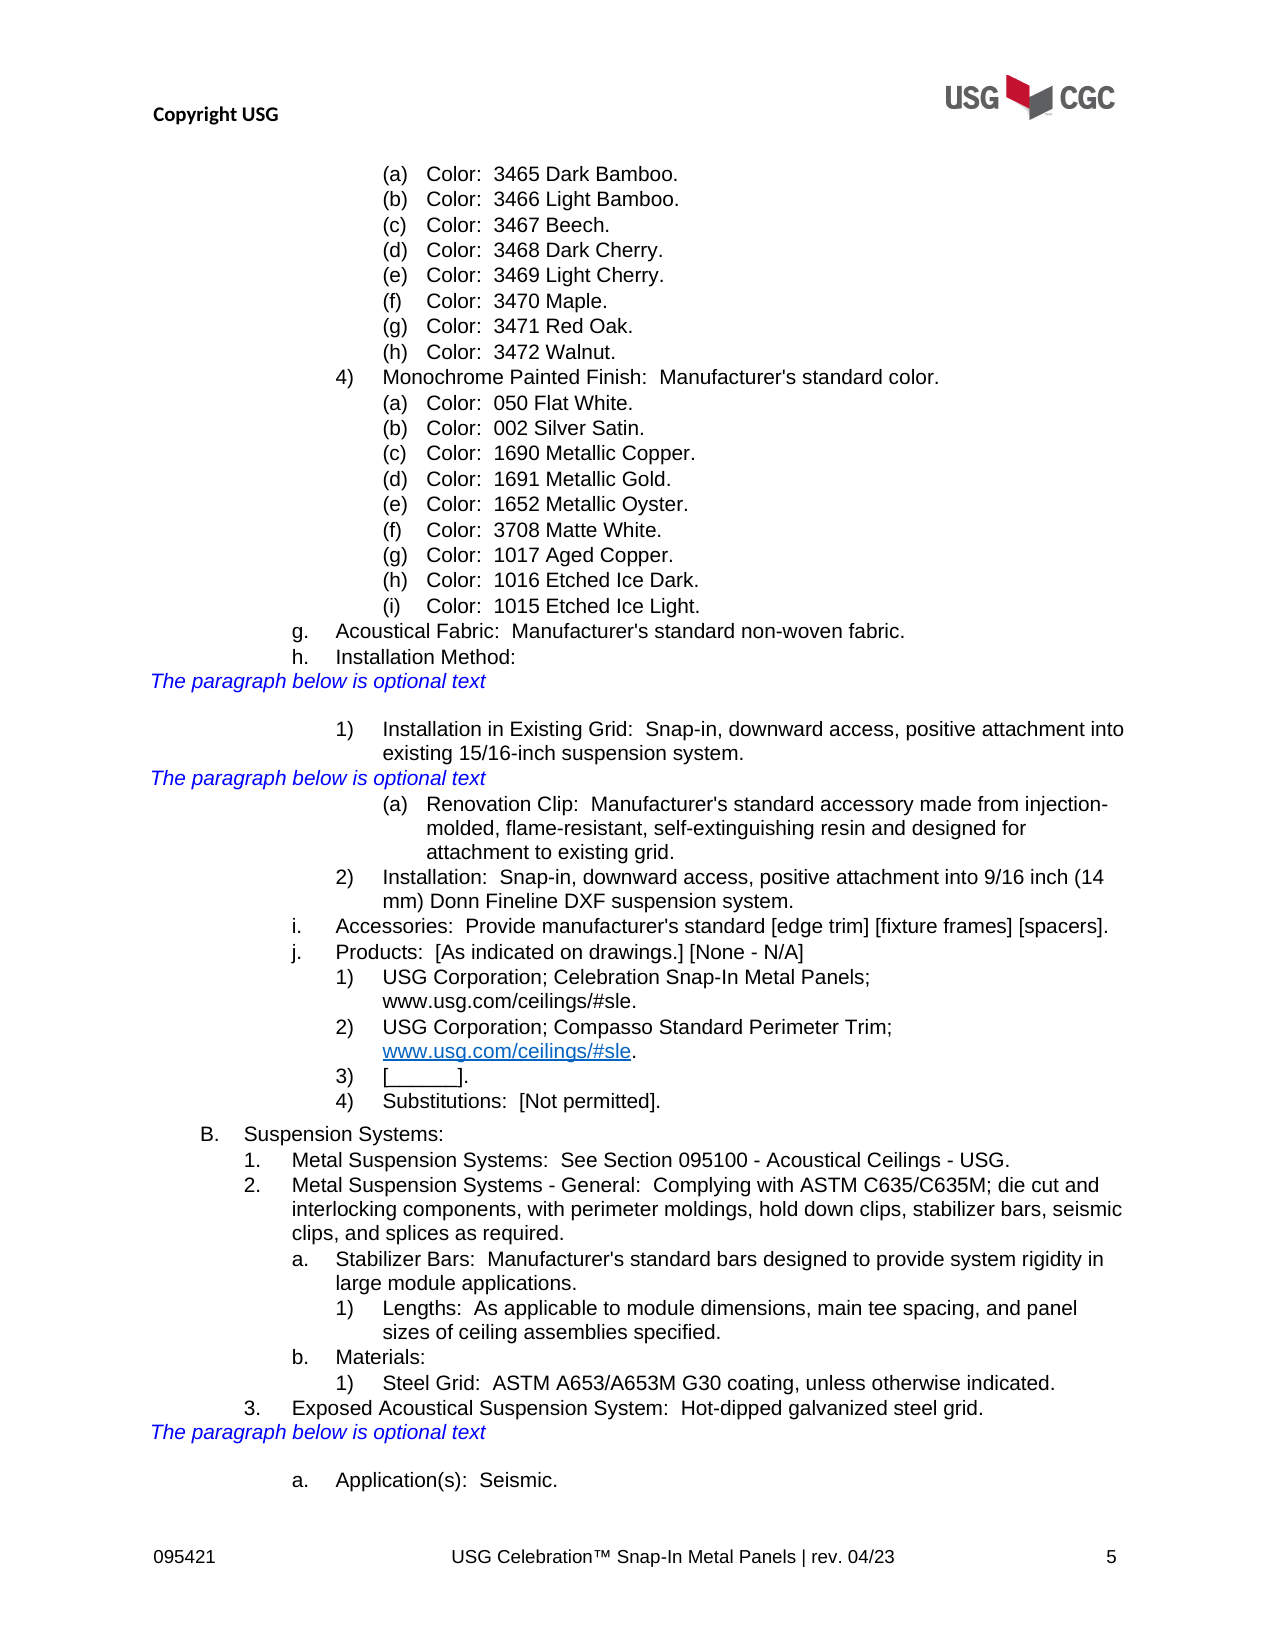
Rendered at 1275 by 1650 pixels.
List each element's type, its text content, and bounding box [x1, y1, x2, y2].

text Products: [As indicated on drawings.] [None - N/A] [292, 940, 1125, 964]
text Acoustical Fabric: Manufacturer's standard non-woven fabric. [292, 619, 1125, 643]
text Materials: [292, 1345, 1125, 1369]
text Color: 002 Silver Satin. [382, 416, 1125, 440]
text Color: 1017 Aged Copper. [382, 543, 1125, 567]
text Installation Method: [292, 644, 1125, 668]
text Color: 3470 Maple. [382, 289, 1125, 313]
text Application(s): Seismic. [292, 1468, 1125, 1492]
text Lengths: As applicable to module dimensions, main tee spacing, and panel sizes of ceiling assemblies specified. [335, 1296, 1125, 1344]
text USG Corporation; Celebration Snap-In Metal Panels; www.usg.com/ceilings/#sle. [335, 965, 1125, 1013]
text Color: 3465 Dark Bamboo. [382, 162, 1125, 186]
picture [946, 75, 1115, 120]
text Color: 1652 Metallic Oyster. [382, 492, 1125, 516]
list The paragraph below is optional text [150, 766, 1125, 790]
text Stabilizer Bars: Manufacturer's standard bars designed to provide system rigidity in large module applications. [292, 1246, 1125, 1294]
text Color: 3471 Red Oak. [382, 314, 1125, 338]
text Color: 3708 Matte White. [382, 517, 1125, 541]
text Color: 1690 Metallic Copper. [382, 441, 1125, 465]
text Color: 3467 Beech. [382, 212, 1125, 236]
text [______]. [335, 1064, 1125, 1088]
text Steel Grid: ASTM A653/A653M G30 coating, unless otherwise indicated. [335, 1371, 1125, 1394]
text Monochrome Painted Finish: Manufacturer's standard color. [335, 365, 1125, 389]
list The paragraph below is optional text [150, 668, 1125, 692]
text Color: 3466 Light Bamboo. [382, 187, 1125, 211]
text Exposed Acoustical Suspension System: Hot-dipped galvanized steel grid. [244, 1396, 1125, 1420]
text Accessories: Provide manufacturer's standard [edge trim] [fixture frames] [spacers]. [292, 914, 1125, 938]
text Metal Suspension Systems - General: Complying with ASTM C635/C635M; die cut and interlocking components, with perimeter moldings, hold down clips, stabilizer bars, seismic clips, and splices as required. [244, 1173, 1125, 1245]
text Color: 3472 Walnut. [382, 339, 1125, 363]
list The paragraph below is optional text [150, 1420, 1125, 1444]
text Renovation Clip: Manufacturer's standard accessory made from injection-molded, flame-resistant, self-extinguishing resin and designed for attachment to existing grid. [382, 792, 1125, 863]
text Substitutions: [Not permitted]. [335, 1089, 1125, 1113]
text Suspension Systems: [200, 1122, 1125, 1146]
text Color: 1016 Etched Ice Dark. [382, 568, 1125, 592]
text Installation: Snap-in, downward access, positive attachment into 9/16 inch (14 mm) Donn Fineline DXF suspension system. [335, 865, 1125, 913]
text Color: 1015 Etched Ice Light. [382, 594, 1125, 618]
text Color: 3468 Dark Cherry. [382, 238, 1125, 262]
text USG Corporation; Compasso Standard Perimeter Trim; www.usg.com/ceilings/#sle. [335, 1014, 1125, 1062]
text Color: 1691 Metallic Gold. [382, 467, 1125, 491]
text Installation in Existing Grid: Snap-in, downward access, positive attachment into existing 15/16-inch suspension system. [335, 717, 1125, 765]
text Color: 3469 Light Cherry. [382, 263, 1125, 287]
text Color: 050 Flat White. [382, 390, 1125, 414]
text Metal Suspension Systems: See Section 095100 - Acoustical Ceilings - USG. [244, 1148, 1125, 1172]
